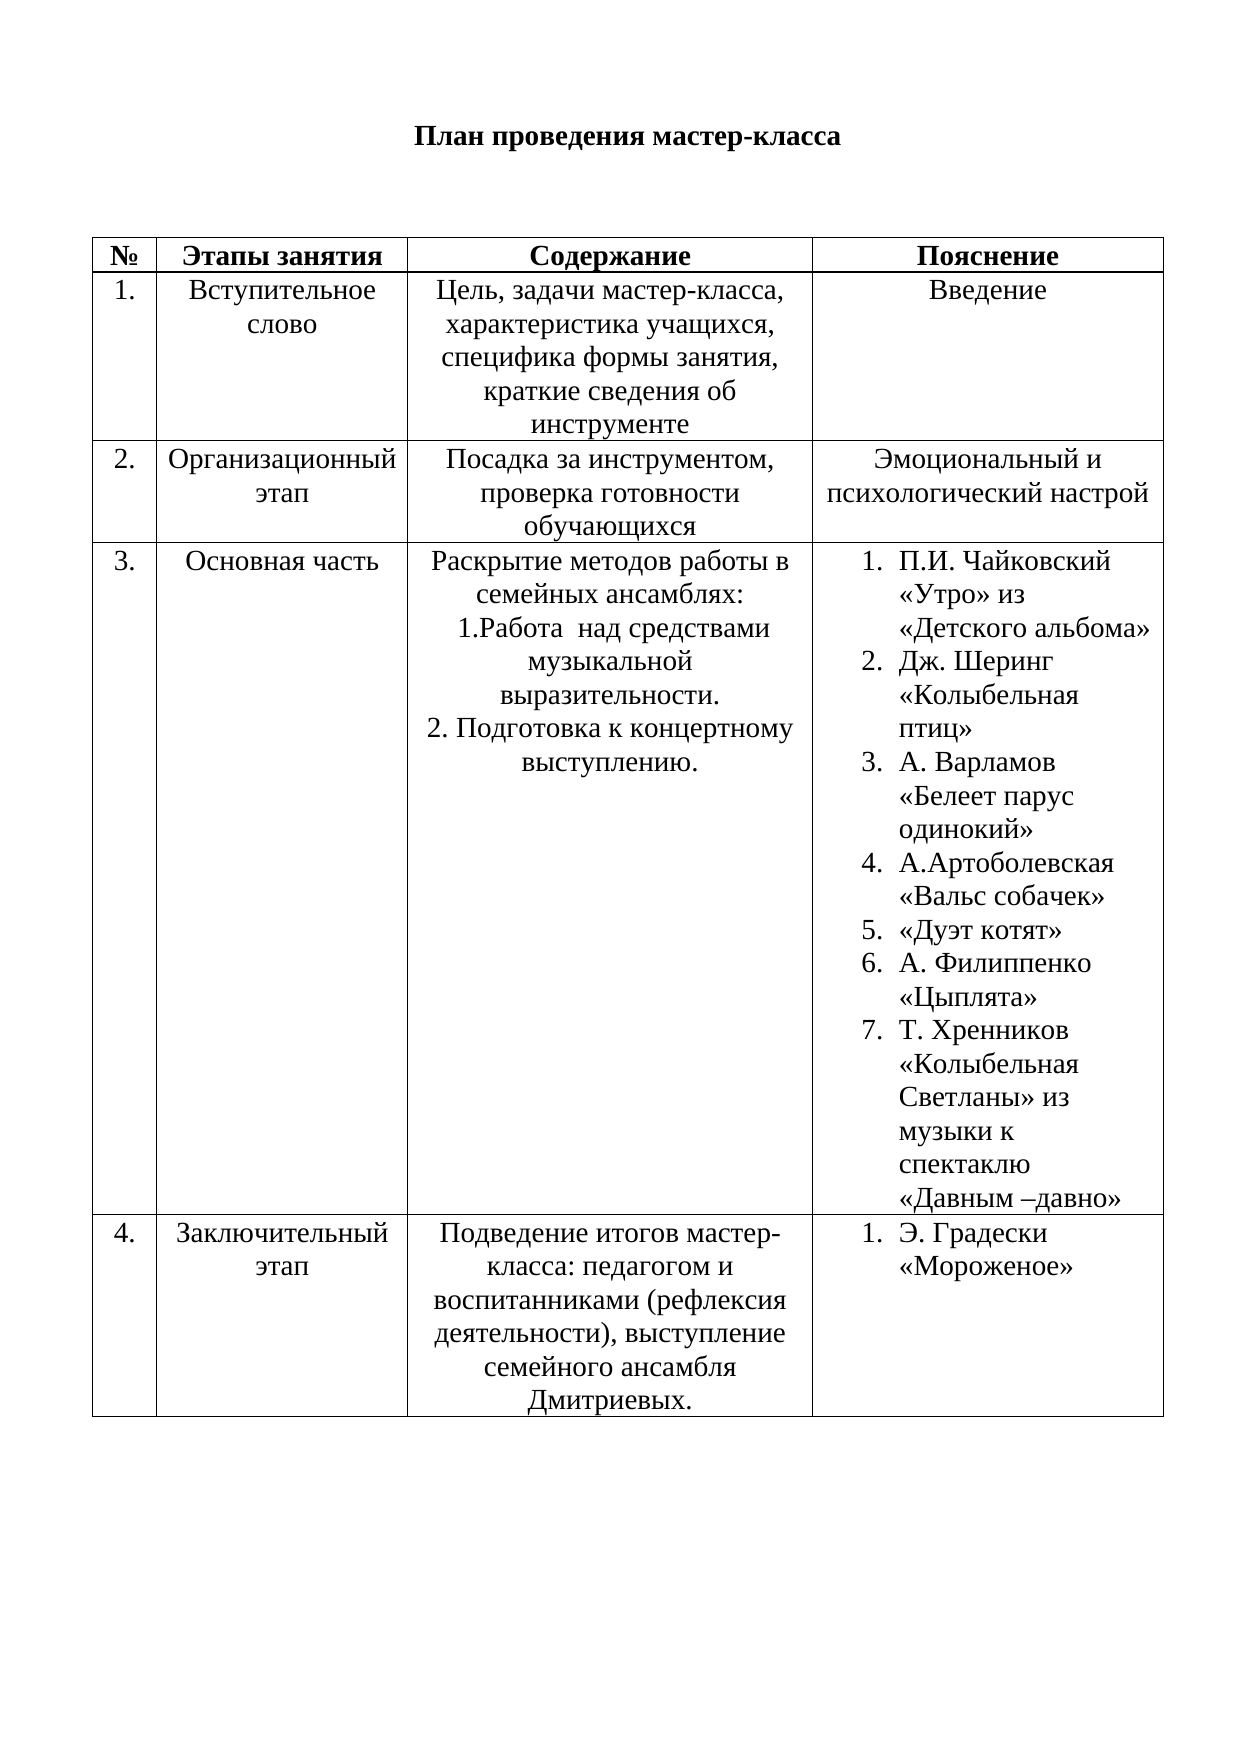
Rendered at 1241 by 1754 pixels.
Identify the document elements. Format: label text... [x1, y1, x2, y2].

table_cell Введение [813, 273, 1163, 440]
table_cell Организационный этап [157, 441, 407, 542]
table_cell Раскрытие методов работы в семейных ансамблях: 1.Работа над средствами музыкальной выразительности. 2. Подготовка к концертному выступлению. [408, 543, 812, 1214]
table_header Этапы занятия [157, 238, 407, 271]
table_header № [93, 238, 156, 271]
table_header Пояснение [813, 238, 1163, 271]
table_cell 3. [93, 543, 156, 1214]
table_cell Посадка за инструментом, проверка готовности обучающихся [408, 441, 812, 542]
table_cell Заключительный этап [157, 1215, 407, 1416]
table_cell Основная часть [157, 543, 407, 1214]
table_header Содержание [408, 238, 812, 271]
table_cell 1. [93, 273, 156, 440]
table_cell 2. [93, 441, 156, 542]
table_cell Эмоциональный и психологический настрой [813, 441, 1163, 542]
table_cell Э. Градески «Мороженое» [813, 1215, 1163, 1416]
table_cell П.И. Чайковский «Утро» из «Детского альбома» Дж. Шеринг «Колыбельная птиц» А. Варламов «Белеет парус одинокий» А.Артоболевская «Вальс собачек» «Дуэт котят» А. Филиппенко «Цыплята» Т. Хренников «Колыбельная Светланы» из музыки к спектаклю «Давным –давно» [813, 543, 1163, 1214]
table_cell 4. [93, 1215, 156, 1416]
table_cell Цель, задачи мастер-класса, характеристика учащихся, специфика формы занятия, краткие сведения об инструменте [408, 273, 812, 440]
table_cell Подведение итогов мастер-класса: педагогом и воспитанниками (рефлексия деятельности), выступление семейного ансамбля Дмитриевых. [408, 1215, 812, 1416]
text План проведения мастер-класса [103, 118, 1152, 152]
table_cell Вступительное слово [157, 273, 407, 440]
